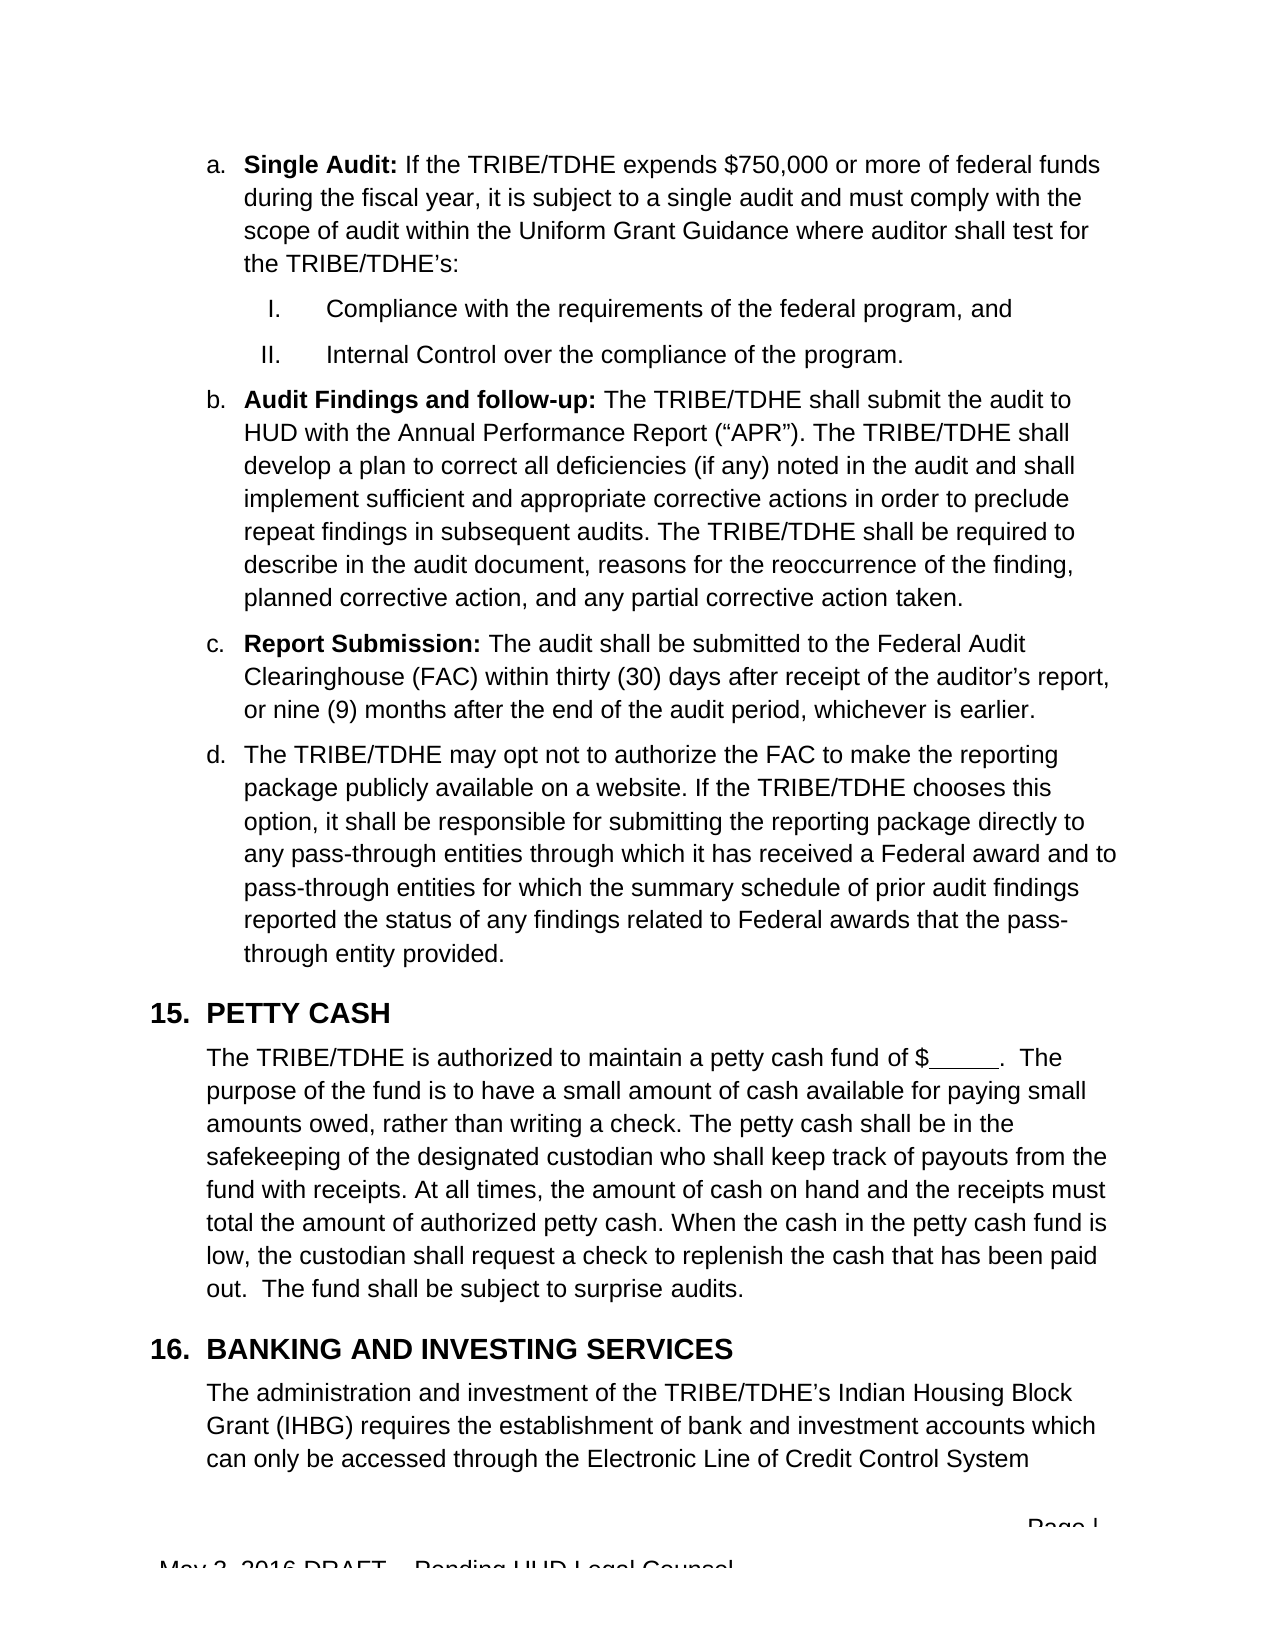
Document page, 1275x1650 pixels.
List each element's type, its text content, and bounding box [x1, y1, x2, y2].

text The TRIBE/TDHE is authorized to maintain a petty cash fund of $ . The purpose of the fund is to have a small amount of cash available for paying small amounts owed, rather than writing a check. The petty cash shall be in the safekeeping of the designated custodian who shall keep track of payouts from the fund with receipts. At all times, the amount of cash on hand and the receipts must total the amount of authorized petty cash. When the cash in the petty cash fund is low, the custodian shall request a check to replenish the cash that has been paid out. The fund shall be subject to surprise audits. [206, 1043, 1116, 1303]
subtitle BANKING AND INVESTING SERVICES [150, 1332, 1135, 1366]
subtitle PETTY CASH [150, 996, 1135, 1030]
list Single Audit: If the TRIBE/TDHE expends $750,000 or more of federal funds during the fiscal year, it is subject to a single audit and must comply with the scope of audit within the Uniform Grant Guidance where auditor shall test for the TRIBE/TDHE’s: [206, 150, 1102, 278]
list Report Submission: The audit shall be submitted to the Federal Audit Clearinghouse (FAC) within thirty (30) days after receipt of the auditor’s report, or nine (9) months after the end of the audit period, whichever is earlier. [206, 629, 1111, 724]
list Internal Control over the compliance of the program. [260, 340, 1135, 368]
list The TRIBE/TDHE may opt not to authorize the FAC to make the reporting package publicly available on a website. If the TRIBE/TDHE chooses this option, it shall be responsible for submitting the reporting package directly to any pass-through entities through which it has received a Federal award and to pass-through entities for which the summary schedule of prior audit findings reported the status of any findings related to Federal awards that the pass- through entity provided. [206, 740, 1118, 967]
text The administration and investment of the TRIBE/TDHE’s Indian Housing Block Grant (IHBG) requires the establishment of bank and investment accounts which can only be accessed through the Electronic Line of Credit Control System [206, 1378, 1099, 1473]
list Compliance with the requirements of the federal program, and [267, 294, 1135, 323]
list Audit Findings and follow-up: The TRIBE/TDHE shall submit the audit to HUD with the Annual Performance Report (“APR”). The TRIBE/TDHE shall develop a plan to correct all deficiencies (if any) noted in the audit and shall implement sufficient and appropriate corrective actions in order to preclude repeat findings in subsequent audits. The TRIBE/TDHE shall be required to describe in the audit document, reasons for the reoccurrence of the finding, planned corrective action, and any partial corrective action taken. [206, 385, 1083, 612]
